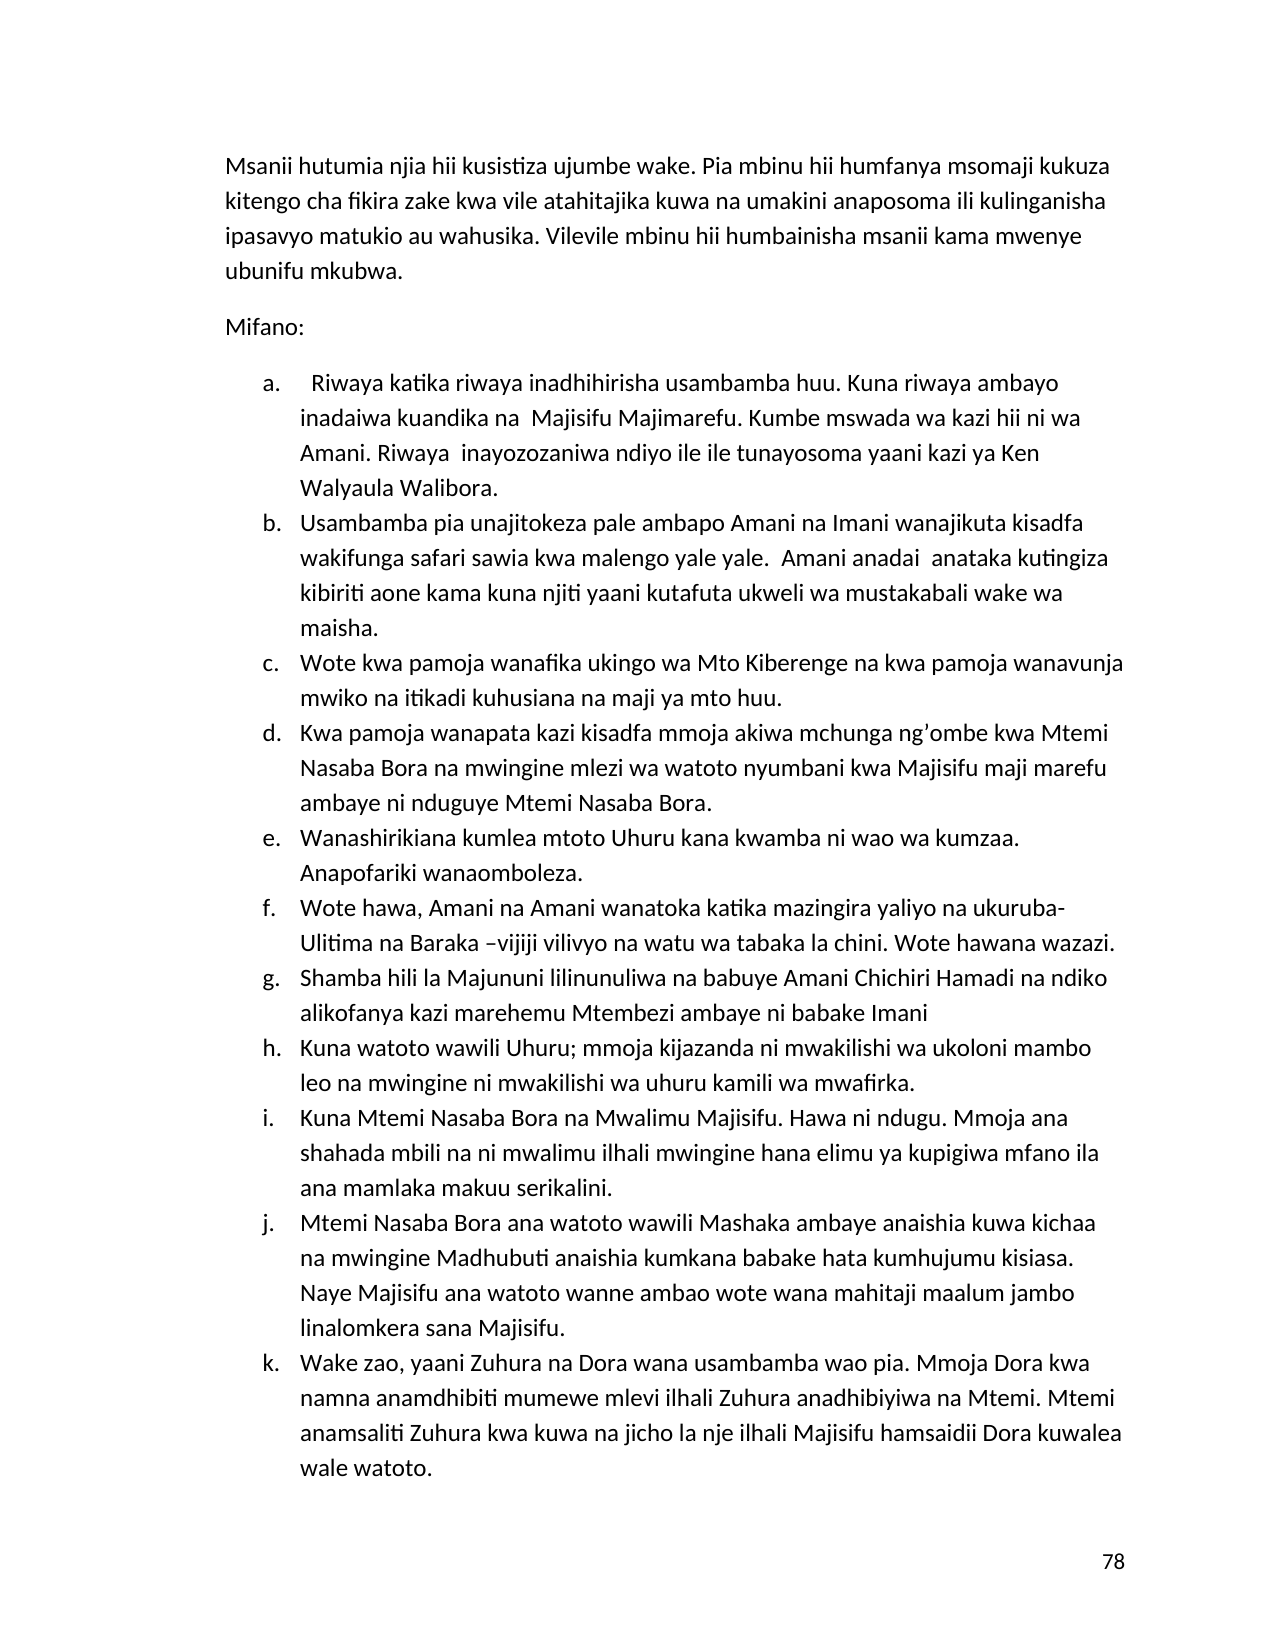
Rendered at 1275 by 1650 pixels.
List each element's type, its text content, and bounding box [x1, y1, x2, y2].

list Mtemi Nasaba Bora ana watoto wawili Mashaka ambaye anaishia kuwa kichaa na mwingine Madhubuti anaishia kumkana babake hata kumhujumu kisiasa. Naye Majisifu ana watoto wanne ambao wote wana mahitaji maalum jambo linalomkera sana Majisifu. [262, 1207, 1125, 1342]
list Kuna Mtemi Nasaba Bora na Mwalimu Majisifu. Hawa ni ndugu. Mmoja ana shahada mbili na ni mwalimu ilhali mwingine hana elimu ya kupigiwa mfano ila ana mamlaka makuu serikalini. [262, 1102, 1125, 1202]
list Wote kwa pamoja wanafika ukingo wa Mto Kiberenge na kwa pamoja wanavunja mwiko na itikadi kuhusiana na maji ya mto huu. [262, 647, 1125, 712]
list Kwa pamoja wanapata kazi kisadfa mmoja akiwa mchunga ng’ombe kwa Mtemi Nasaba Bora na mwingine mlezi wa watoto nyumbani kwa Majisifu maji marefu ambaye ni nduguye Mtemi Nasaba Bora. [262, 717, 1125, 817]
text Mifano: [225, 311, 1125, 341]
list Wote hawa, Amani na Amani wanatoka katika mazingira yaliyo na ukuruba-Ulitima na Baraka –vijiji vilivyo na watu wa tabaka la chini. Wote hawana wazazi. [262, 892, 1125, 957]
list Wake zao, yaani Zuhura na Dora wana usambamba wao pia. Mmoja Dora kwa namna anamdhibiti mumewe mlevi ilhali Zuhura anadhibiyiwa na Mtemi. Mtemi anamsaliti Zuhura kwa kuwa na jicho la nje ilhali Majisifu hamsaidii Dora kuwalea wale watoto. [262, 1347, 1125, 1482]
list Usambamba pia unajitokeza pale ambapo Amani na Imani wanajikuta kisadfa wakifunga safari sawia kwa malengo yale yale. Amani anadai anataka kutingiza kibiriti aone kama kuna njiti yaani kutafuta ukweli wa mustakabali wake wa maisha. [262, 507, 1125, 642]
list Kuna watoto wawili Uhuru; mmoja kijazanda ni mwakilishi wa ukoloni mambo leo na mwingine ni mwakilishi wa uhuru kamili wa mwafirka. [262, 1032, 1125, 1097]
text Msanii hutumia njia hii kusistiza ujumbe wake. Pia mbinu hii humfanya msomaji kukuza kitengo cha fikira zake kwa vile atahitajika kuwa na umakini anaposoma ili kulinganisha ipasavyo matukio au wahusika. Vilevile mbinu hii humbainisha msanii kama mwenye ubunifu mkubwa. [225, 150, 1125, 286]
list Riwaya katika riwaya inadhihirisha usambamba huu. Kuna riwaya ambayo inadaiwa kuandika na Majisifu Majimarefu. Kumbe mswada wa kazi hii ni wa Amani. Riwaya inayozozaniwa ndiyo ile ile tunayosoma yaani kazi ya Ken Walyaula Walibora. [262, 367, 1125, 502]
list Shamba hili la Majununi lilinunuliwa na babuye Amani Chichiri Hamadi na ndiko alikofanya kazi marehemu Mtembezi ambaye ni babake Imani [262, 962, 1125, 1027]
list Wanashirikiana kumlea mtoto Uhuru kana kwamba ni wao wa kumzaa. Anapofariki wanaomboleza. [262, 822, 1125, 887]
